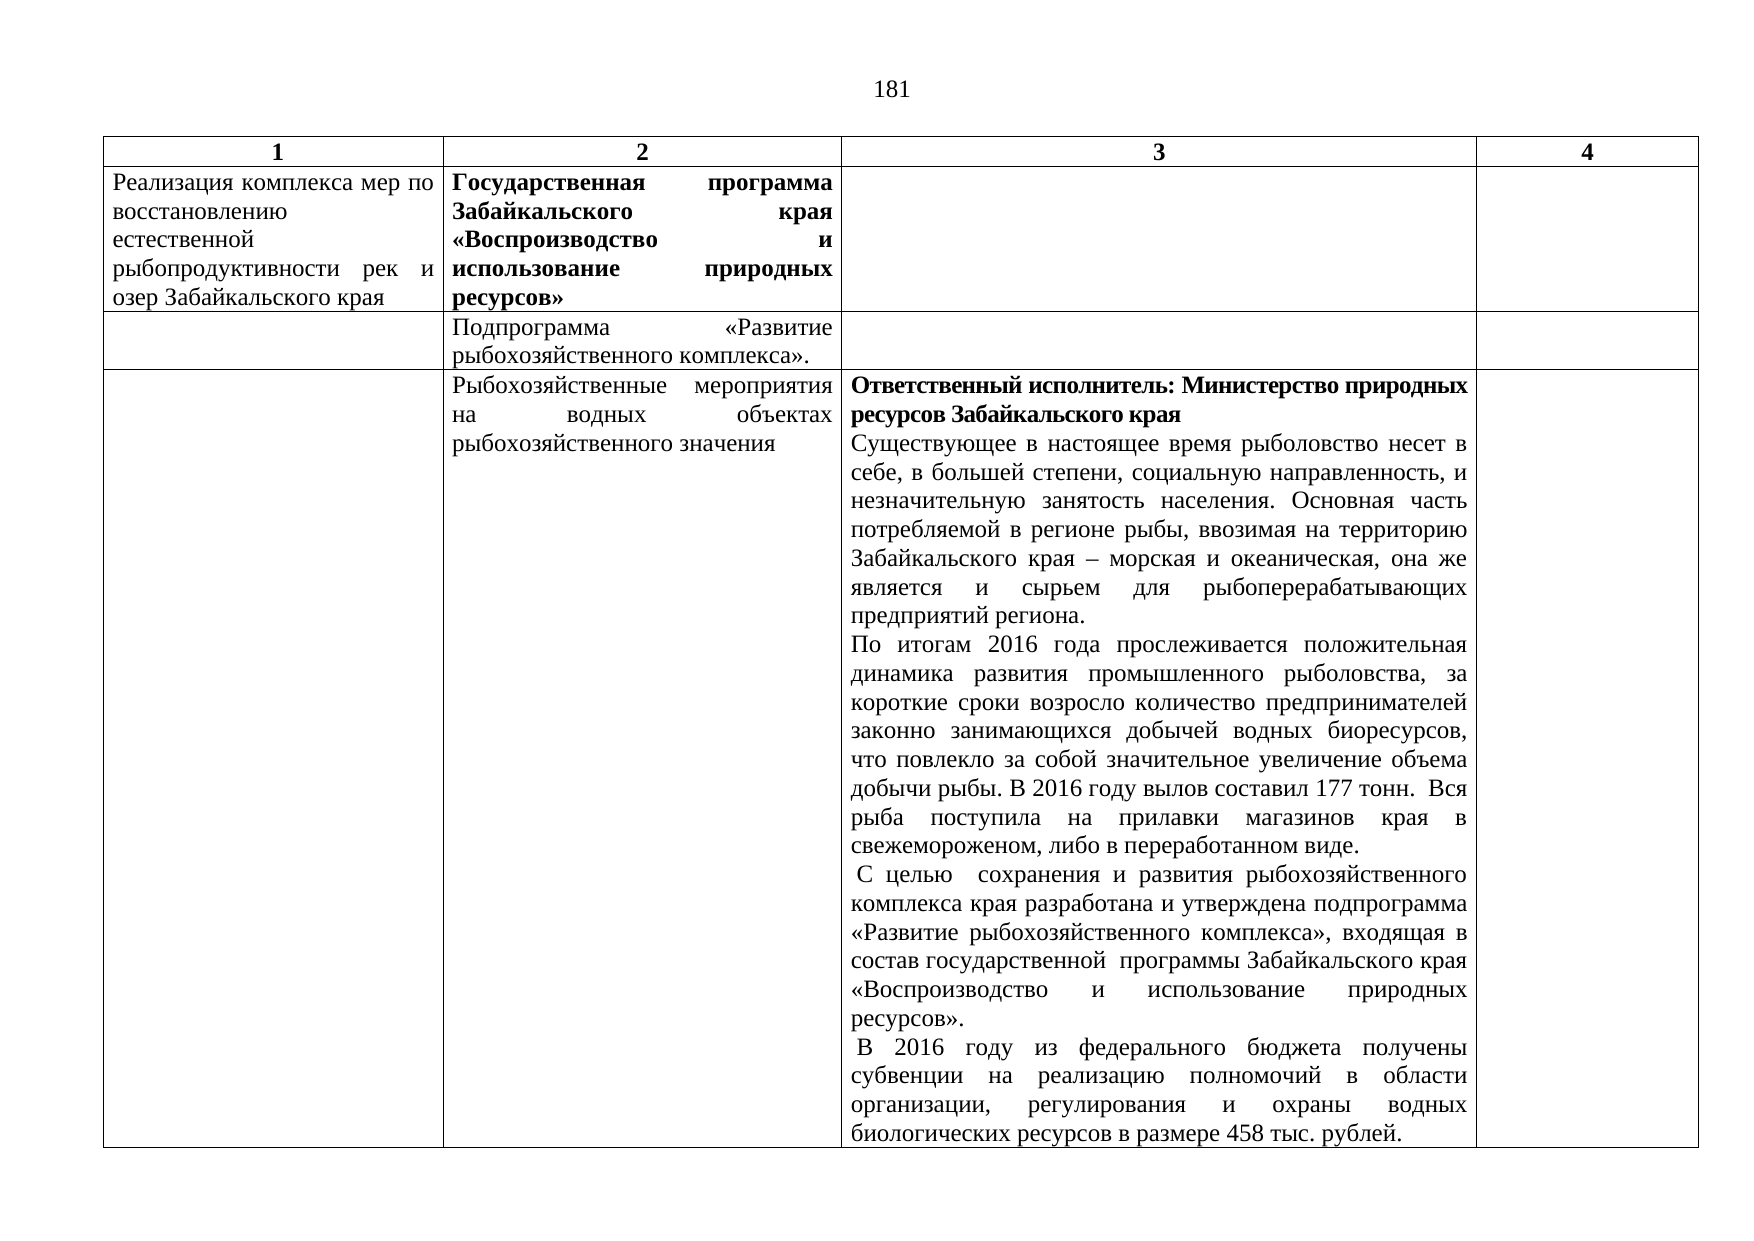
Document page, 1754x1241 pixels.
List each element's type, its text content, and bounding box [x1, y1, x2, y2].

table_cell [1477, 312, 1698, 369]
table_cell [842, 167, 1476, 311]
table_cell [444, 370, 841, 1147]
table_cell [104, 312, 443, 369]
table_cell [842, 370, 1476, 1147]
table_cell [842, 312, 1476, 369]
table_header 2 [444, 137, 841, 166]
table_cell [104, 370, 443, 1147]
table_header 1 [104, 137, 443, 166]
table_cell Подпрограмма «Развитие рыбохозяйственного комплекса». [444, 312, 841, 369]
table_cell Государственная программа Забайкальского края «Воспроизводство и использование природных ресурсов» [444, 167, 841, 311]
table_header 4 [1477, 137, 1698, 166]
table_cell [1477, 167, 1698, 311]
table_cell [1477, 370, 1698, 1147]
table_header 3 [842, 137, 1476, 166]
table_cell Реализация комплекса мер по восстановлению естественной рыбопродуктивности рек и озер Забайкальского края [104, 167, 443, 311]
